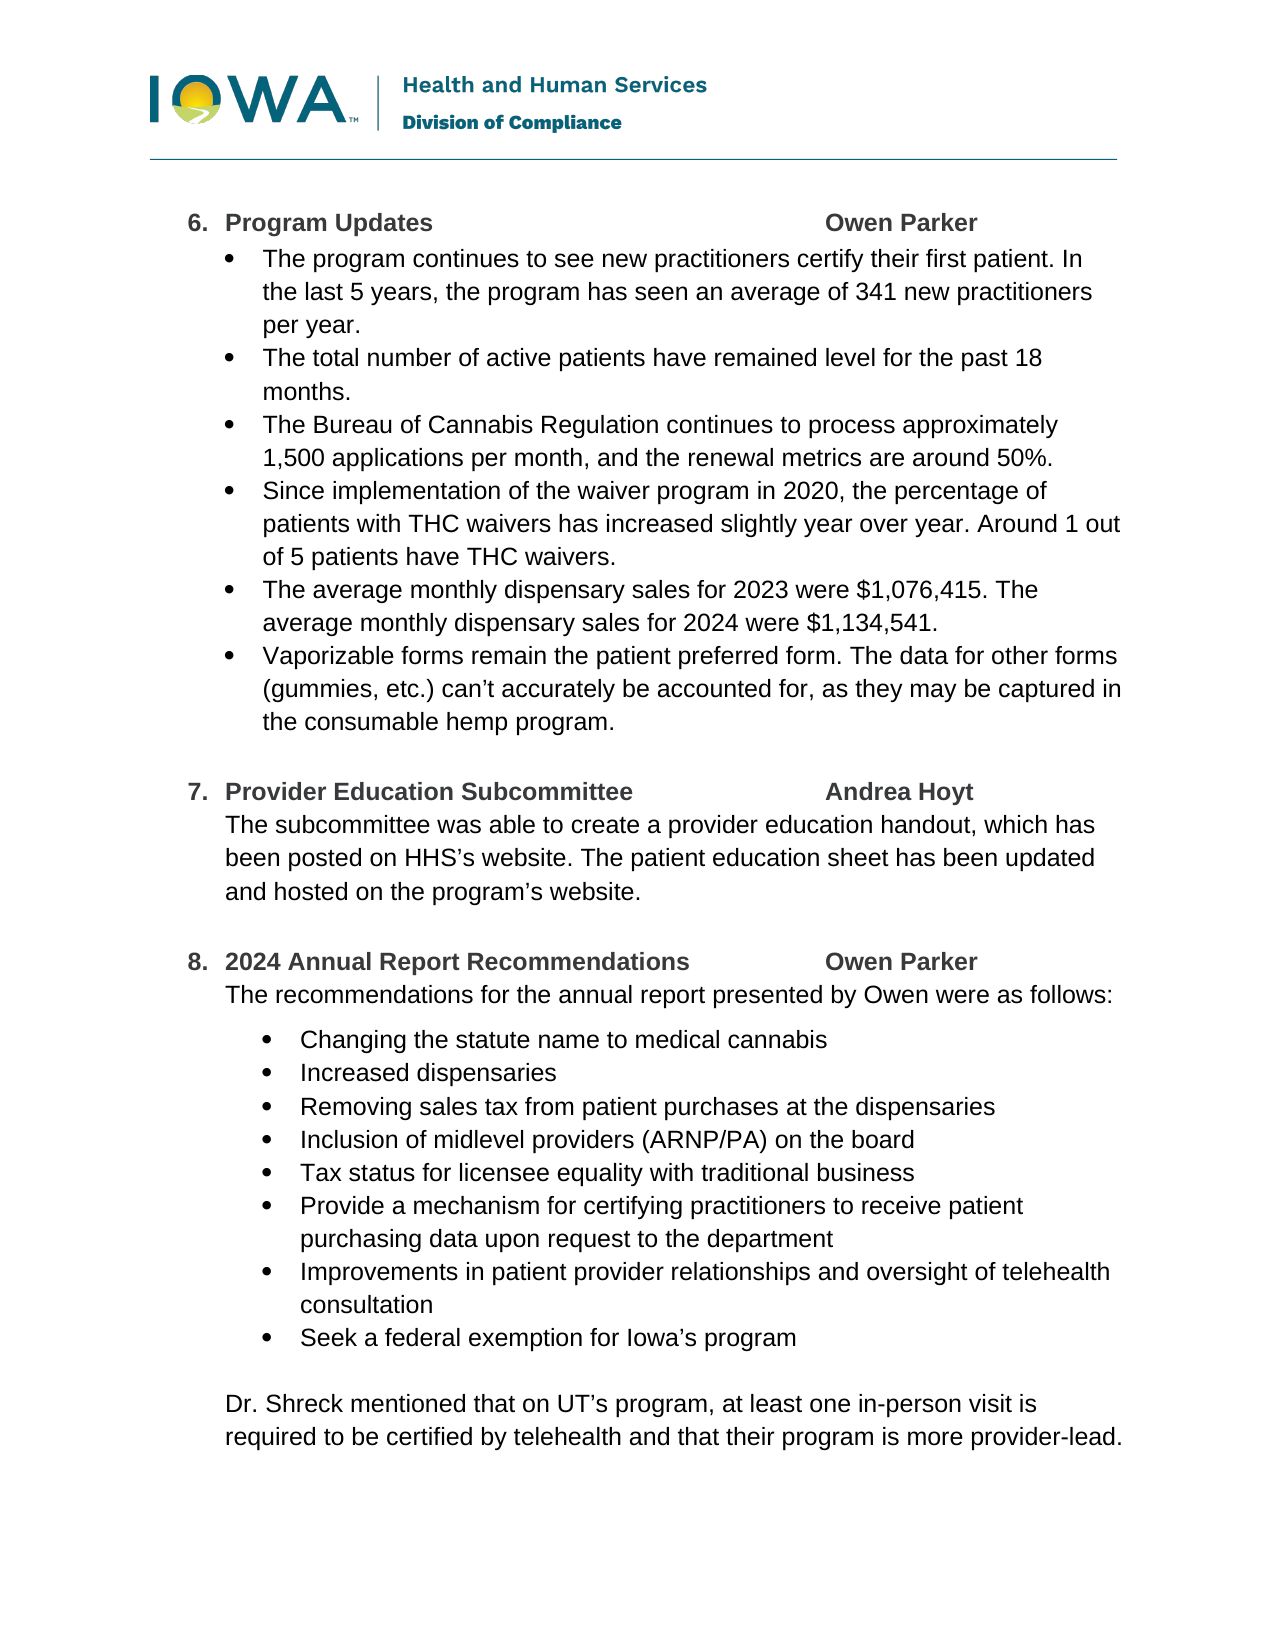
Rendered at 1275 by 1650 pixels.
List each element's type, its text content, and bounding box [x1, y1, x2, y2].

text The recommendations for the annual report presented by Owen were as follows: [187, 980, 1125, 1008]
picture [315, 89, 327, 102]
list Inclusion of midlevel providers (ARNP/PA) on the board [262, 1124, 1125, 1153]
list Increased dispensaries [262, 1058, 1125, 1087]
subtitle Program Updates Owen Parker [187, 205, 1125, 239]
list The total number of active patients have remained level for the past 18 months. [225, 343, 1125, 405]
picture [150, 75, 708, 133]
list The average monthly dispensary sales for 2023 were $1,076,415. The average monthly dispensary sales for 2024 were $1,134,541. [225, 575, 1125, 637]
list Tax status for licensee equality with traditional business [262, 1158, 1125, 1187]
list Since implementation of the waiver program in 2020, the percentage of patients with THC waivers has increased slightly year over year. Around 1 out of 5 patients have THC waivers. [225, 476, 1125, 571]
list Seek a federal exemption for Iowa’s program [262, 1323, 1125, 1352]
list Vaporizable forms remain the patient preferred form. The data for other forms (gummies, etc.) can’t accurately be accounted for, as they may be captured in the consumable hemp program. [225, 641, 1125, 736]
list Removing sales tax from patient purchases at the dispensaries [262, 1091, 1125, 1120]
list The program continues to see new practitioners certify their first patient. In the last 5 years, the program has seen an average of 341 new practitioners per year. [225, 244, 1125, 339]
list Changing the statute name to medical cannabis [262, 1025, 1125, 1054]
subtitle Provider Education Subcommittee Andrea Hoyt [187, 777, 1125, 806]
list Provide a mechanism for certifying practitioners to receive patient purchasing data upon request to the department [262, 1191, 1125, 1253]
list The Bureau of Cannabis Regulation continues to process approximately 1,500 applications per month, and the renewal metrics are around 50%. [225, 409, 1125, 471]
subtitle 2024 Annual Report Recommendations Owen Parker [187, 947, 1125, 975]
text Dr. Shreck mentioned that on UT’s program, at least one in-person visit is required to be certified by telehealth and that their program is more provider-lead. [225, 1389, 1125, 1451]
list Improvements in patient provider relationships and oversight of telehealth consultation [262, 1257, 1125, 1319]
text The subcommittee was able to create a provider education handout, which has been posted on HHS’s website. The patient education sheet has been updated and hosted on the program’s website. [225, 810, 1125, 905]
picture [236, 75, 289, 108]
